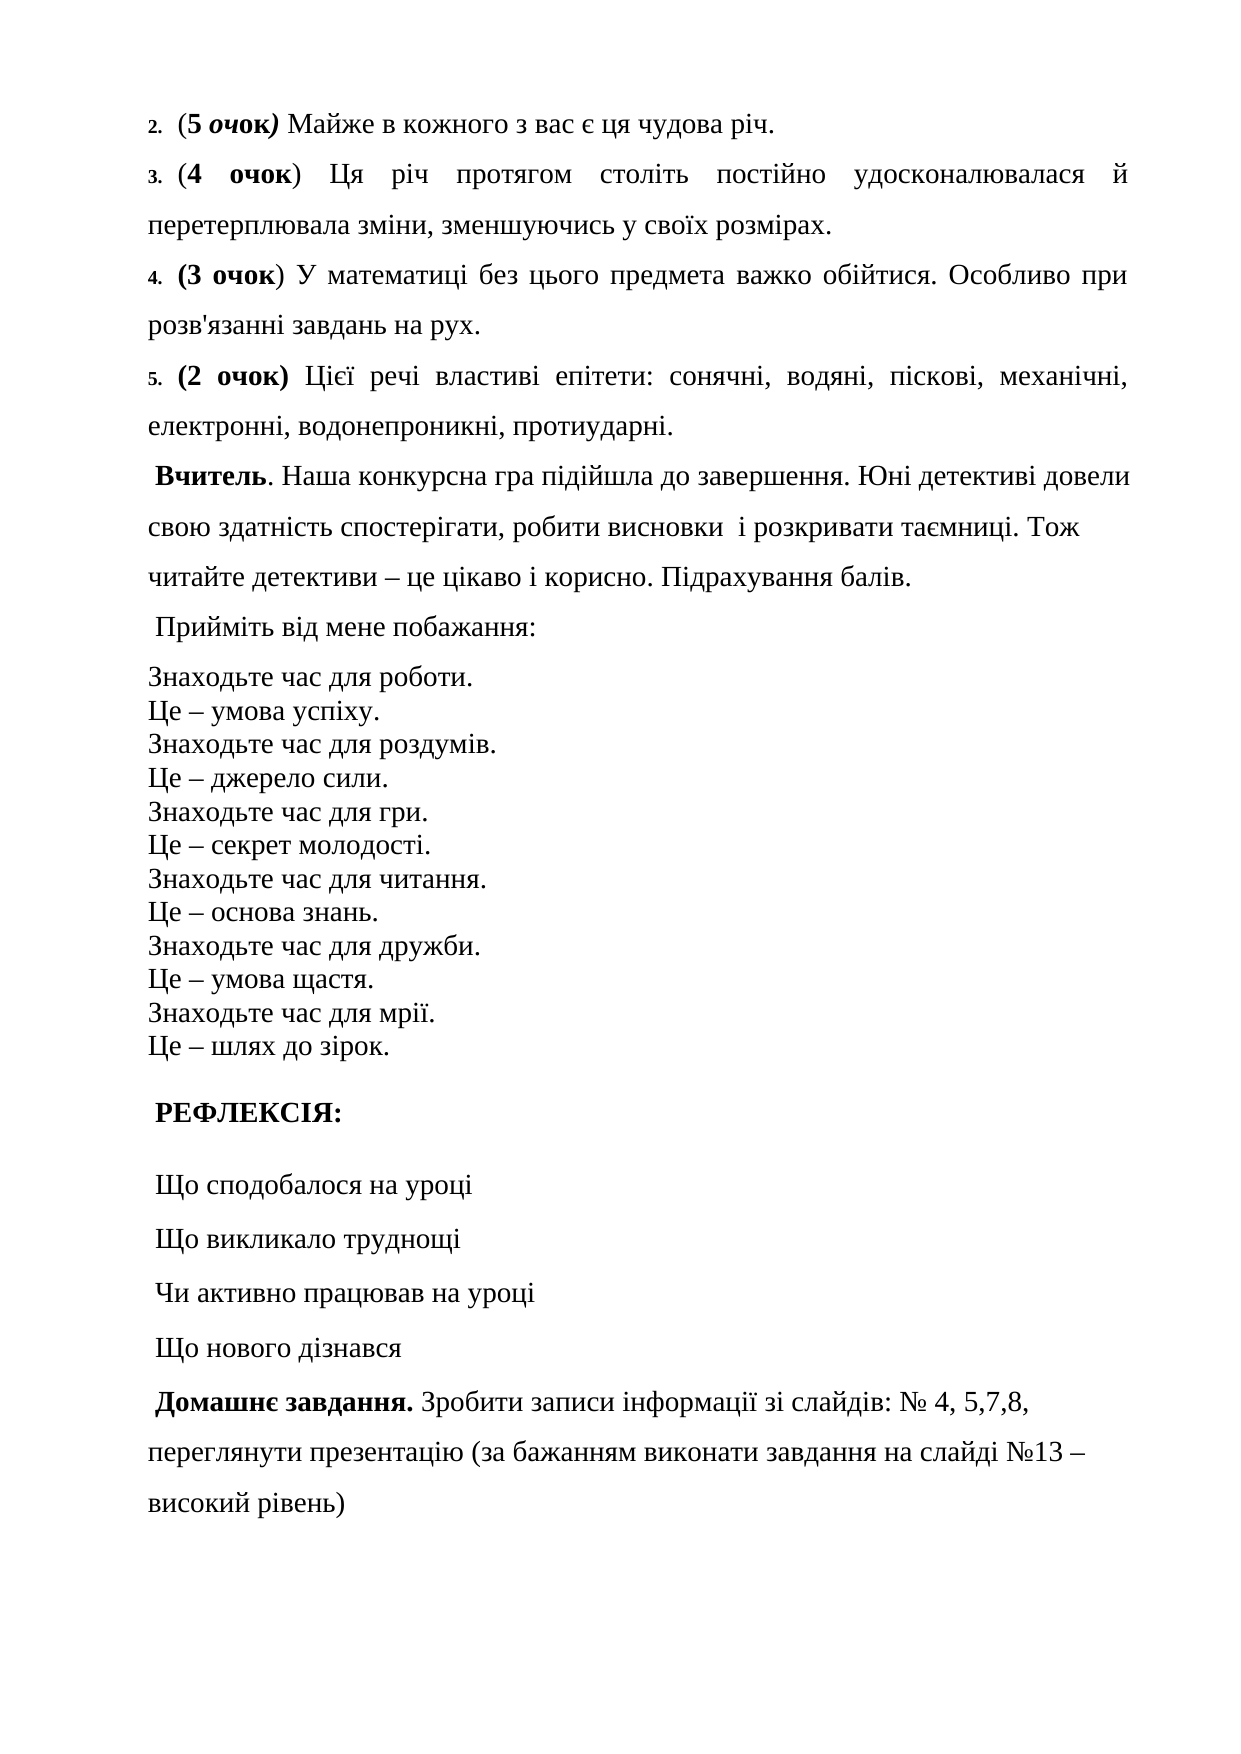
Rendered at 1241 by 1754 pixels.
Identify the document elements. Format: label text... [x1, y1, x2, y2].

text Домашнє завдання. Зробити записи інформації зі слайдів: № 4, 5,7,8, переглянути презентацію (за бажанням виконати завдання на слайді №13 – високий рівень) [148, 1384, 1137, 1518]
text Чи активно працював на уроці [148, 1276, 1137, 1309]
list (3 очок) У математиці без цього предмета важко обійтися. Особливо при розв'язанні завдань на рух. [148, 257, 1129, 341]
text Це – шлях до зірок. [148, 1028, 1137, 1062]
text Що викликало труднощі [148, 1221, 1137, 1255]
text Це – джерело сили. [148, 760, 1137, 794]
list (2 очок) Цієї речі властиві епітети: сонячні, водяні, піскові, механічні, електронні, водонепроникні, протиударні. [148, 358, 1129, 442]
text Що сподобалося на уроці [148, 1167, 1137, 1200]
text Знаходьте час для гри. [148, 794, 1137, 827]
text Знаходьте час для дружби. [148, 928, 1137, 961]
text Прийміть від мене побажання: [148, 609, 1137, 643]
text Це – основа знань. [148, 894, 1137, 928]
text Це – секрет молодості. [148, 827, 1137, 861]
text Вчитель. Наша конкурсна гра підійшла до завершення. Юні детективі довели свою здатність спостерігати, робити висновки і розкривати таємниці. Тож читайте детективи – це цікаво і корисно. Підрахування балів. [148, 458, 1137, 592]
list (4 очок) Ця річ протягом століть постійно удосконалювалася й перетерплювала зміни, зменшуючись у своїх розмірах. [148, 156, 1129, 240]
text Це – умова успіху. [148, 693, 1137, 727]
list (5 очок) Майже в кожного з вас є ця чудова річ. [280, 106, 1129, 140]
text Знаходьте час для мрії. [148, 995, 1137, 1028]
text Це – умова щастя. [148, 961, 1137, 995]
text Що нового дізнався [148, 1330, 1137, 1363]
text Знаходьте час для читання. [148, 861, 1137, 894]
text РЕФЛЕКСІЯ: [148, 1096, 1137, 1129]
text Знаходьте час для роботи. [148, 659, 1137, 693]
text Знаходьте час для роздумів. [148, 727, 1137, 760]
